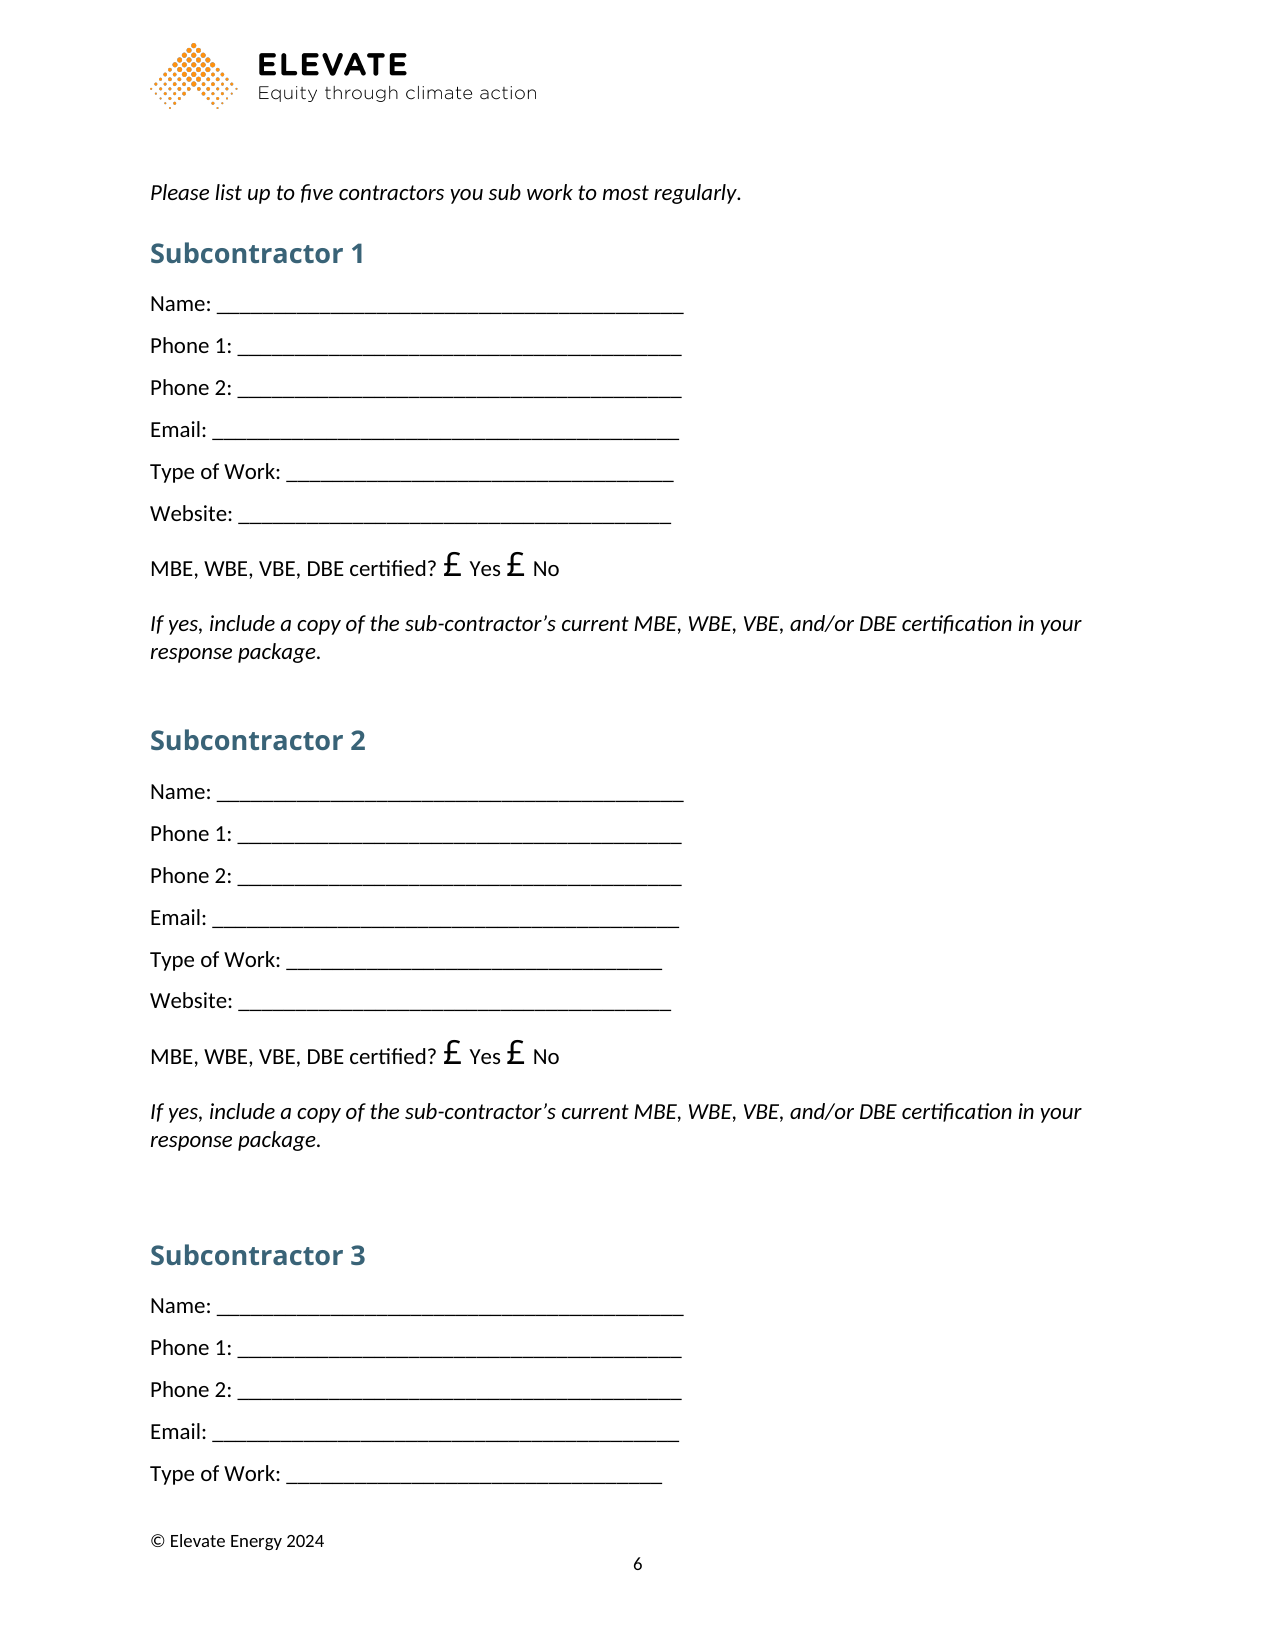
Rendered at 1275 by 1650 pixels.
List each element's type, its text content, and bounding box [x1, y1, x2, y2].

text Phone 1: _______________________________________ [150, 819, 1125, 847]
text Phone 2: _______________________________________ [150, 861, 1125, 889]
text Phone 1: _______________________________________ [150, 1333, 1125, 1361]
text MBE, WBE, VBE, DBE certified? £ Yes £ No [150, 541, 1125, 587]
subtitle Subcontractor 2 [150, 721, 1125, 758]
text Name: _________________________________________ [150, 777, 1125, 805]
text Type of Work: _________________________________ [150, 945, 1125, 973]
text Phone 2: _______________________________________ [150, 1375, 1125, 1403]
text MBE, WBE, VBE, DBE certified? £ Yes £ No [150, 1029, 1125, 1074]
text Type of Work: _________________________________ [150, 1459, 1125, 1487]
text Phone 1: _______________________________________ [150, 331, 1125, 359]
text Email: _________________________________________ [150, 1417, 1125, 1445]
text Website: ______________________________________ [150, 499, 1125, 527]
text Name: _________________________________________ [150, 1291, 1125, 1319]
subtitle Subcontractor 1 [150, 234, 1125, 271]
text Phone 2: _______________________________________ [150, 373, 1125, 401]
text Type of Work: __________________________________ [150, 457, 1125, 485]
text Please list up to five contractors you sub work to most regularly. [150, 178, 1125, 206]
picture [150, 43, 536, 109]
text Email: _________________________________________ [150, 903, 1125, 931]
text Website: ______________________________________ [150, 987, 1125, 1015]
text If yes, include a copy of the sub-contractor’s current MBE, WBE, VBE, and/or DBE certification in your response package. [150, 609, 1125, 665]
subtitle Subcontractor 3 [150, 1236, 1125, 1273]
text Name: _________________________________________ [150, 289, 1125, 317]
text If yes, include a copy of the sub-contractor’s current MBE, WBE, VBE, and/or DBE certification in your response package. [150, 1097, 1125, 1153]
text Email: _________________________________________ [150, 415, 1125, 443]
